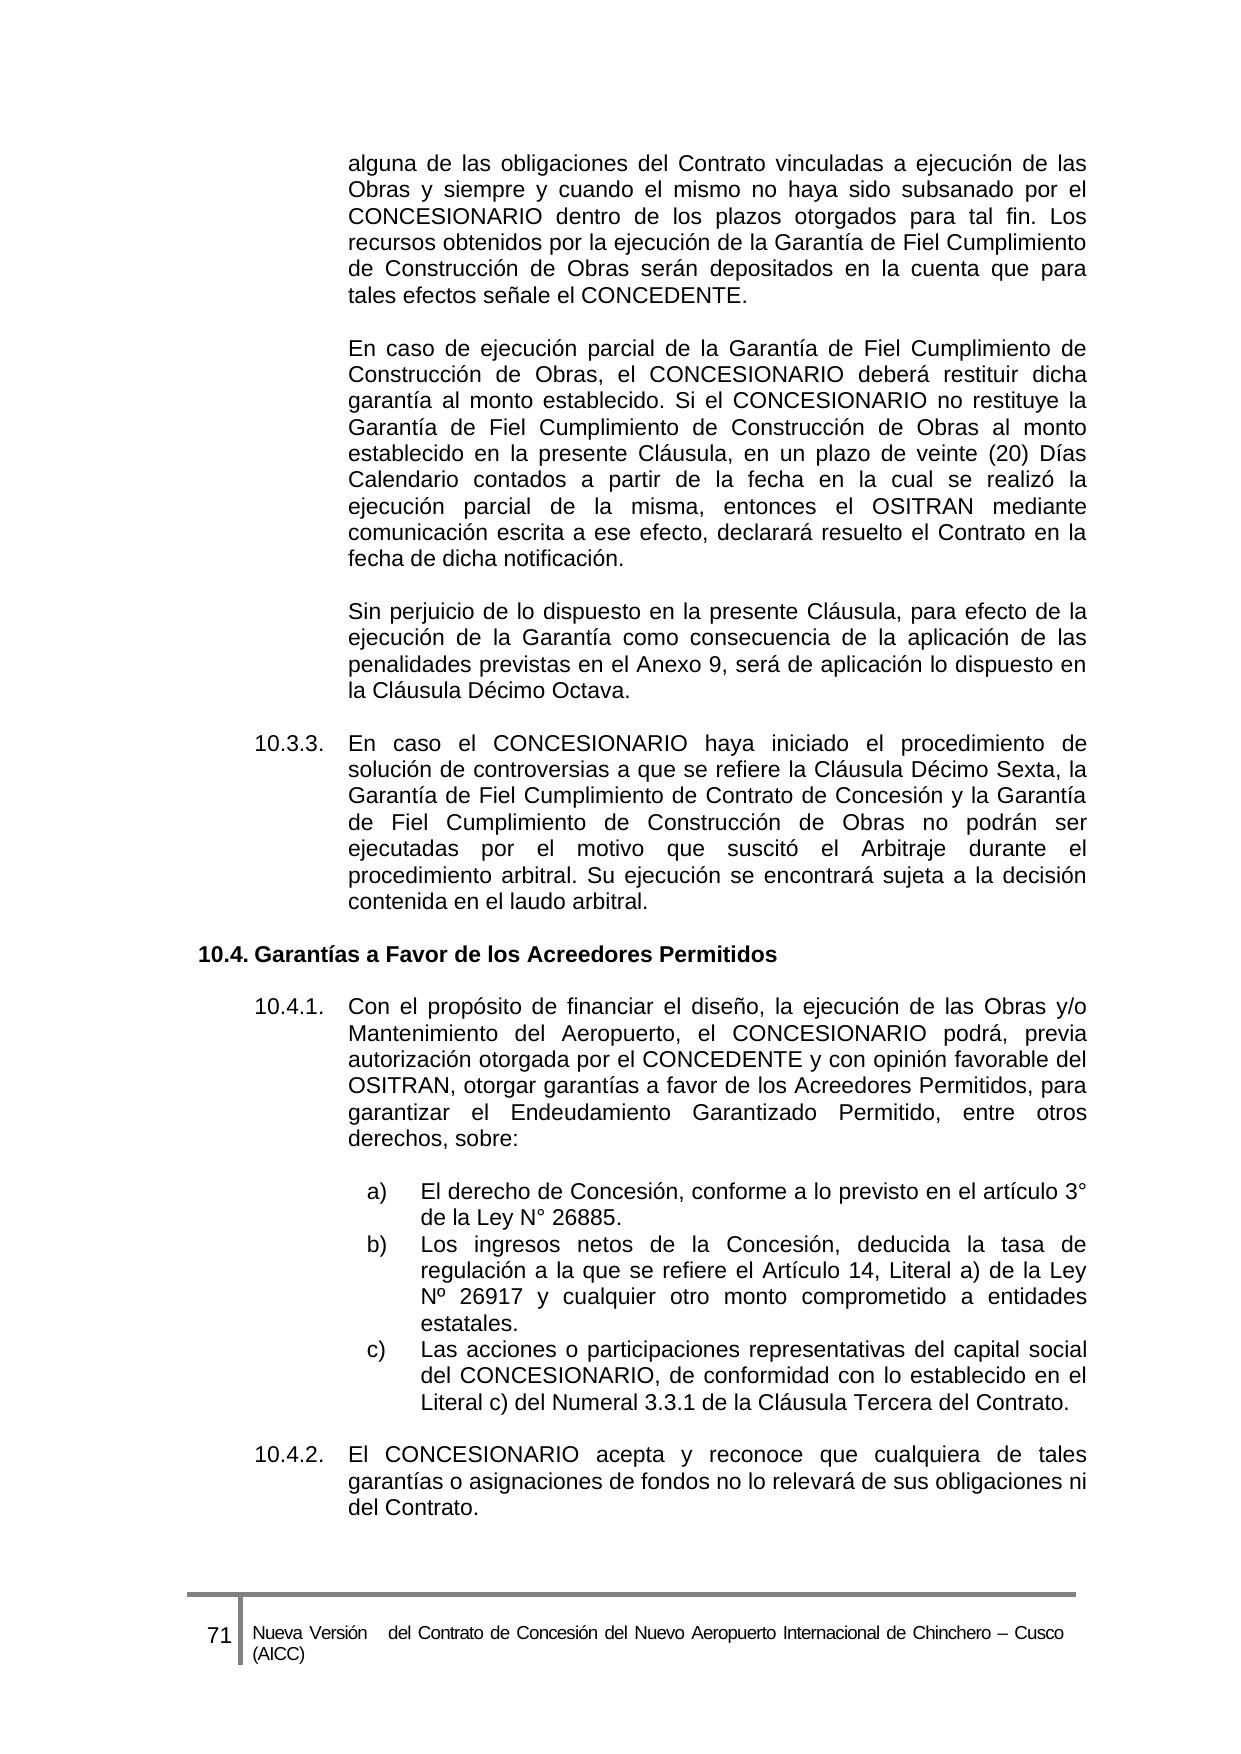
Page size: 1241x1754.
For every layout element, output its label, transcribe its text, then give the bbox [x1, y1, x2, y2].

list El derecho de Concesión, conforme a lo previsto en el artículo 3° de la Ley N° 26885. [367, 1178, 1087, 1231]
text Sin perjuicio de lo dispuesto en la presente Cláusula, para efecto de la ejecución de la Garantía como consecuencia de la aplicación de las penalidades previstas en el Anexo 9, será de aplicación lo dispuesto en la Cláusula Décimo Octava. [348, 598, 1087, 703]
list Con el propósito de financiar el diseño, la ejecución de las Obras y/o Mantenimiento del Aeropuerto, el CONCESIONARIO podrá, previa autorización otorgada por el CONCEDENTE y con opinión favorable del OSITRAN, otorgar garantías a favor de los Acreedores Permitidos, para garantizar el Endeudamiento Garantizado Permitido, entre otros derechos, sobre: [254, 993, 1087, 1151]
list Los ingresos netos de la Concesión, deducida la tasa de regulación a la que se refiere el Artículo 14, Literal a) de la Ley Nº 26917 y cualquier otro monto comprometido a entidades estatales. [367, 1231, 1087, 1336]
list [254, 150, 1087, 308]
list El CONCESIONARIO acepta y reconoce que cualquiera de tales garantías o asignaciones de fondos no lo relevará de sus obligaciones ni del Contrato. [254, 1441, 1087, 1520]
list Garantías a Favor de los Acreedores Permitidos [198, 941, 1087, 967]
list En caso el CONCESIONARIO haya iniciado el procedimiento de solución de controversias a que se refiere la Cláusula Décimo Sexta, la Garantía de Fiel Cumplimiento de Contrato de Concesión y la Garantía de Fiel Cumplimiento de Construcción de Obras no podrán ser ejecutadas por el motivo que suscitó el Arbitraje durante el procedimiento arbitral. Su ejecución se encontrará sujeta a la decisión contenida en el laudo arbitral. [254, 730, 1087, 914]
list Las acciones o participaciones representativas del capital social del CONCESIONARIO, de conformidad con lo establecido en el Literal c) del Numeral 3.3.1 de la Cláusula Tercera del Contrato. [367, 1336, 1087, 1415]
text En caso de ejecución parcial de la Garantía de Fiel Cumplimiento de Construcción de Obras, el CONCESIONARIO deberá restituir dicha garantía al monto establecido. Si el CONCESIONARIO no restituye la Garantía de Fiel Cumplimiento de Construcción de Obras al monto establecido en la presente Cláusula, en un plazo de veinte (20) Días Calendario contados a partir de la fecha en la cual se realizó la ejecución parcial de la misma, entonces el OSITRAN mediante comunicación escrita a ese efecto, declarará resuelto el Contrato en la fecha de dicha notificación. [348, 334, 1087, 572]
